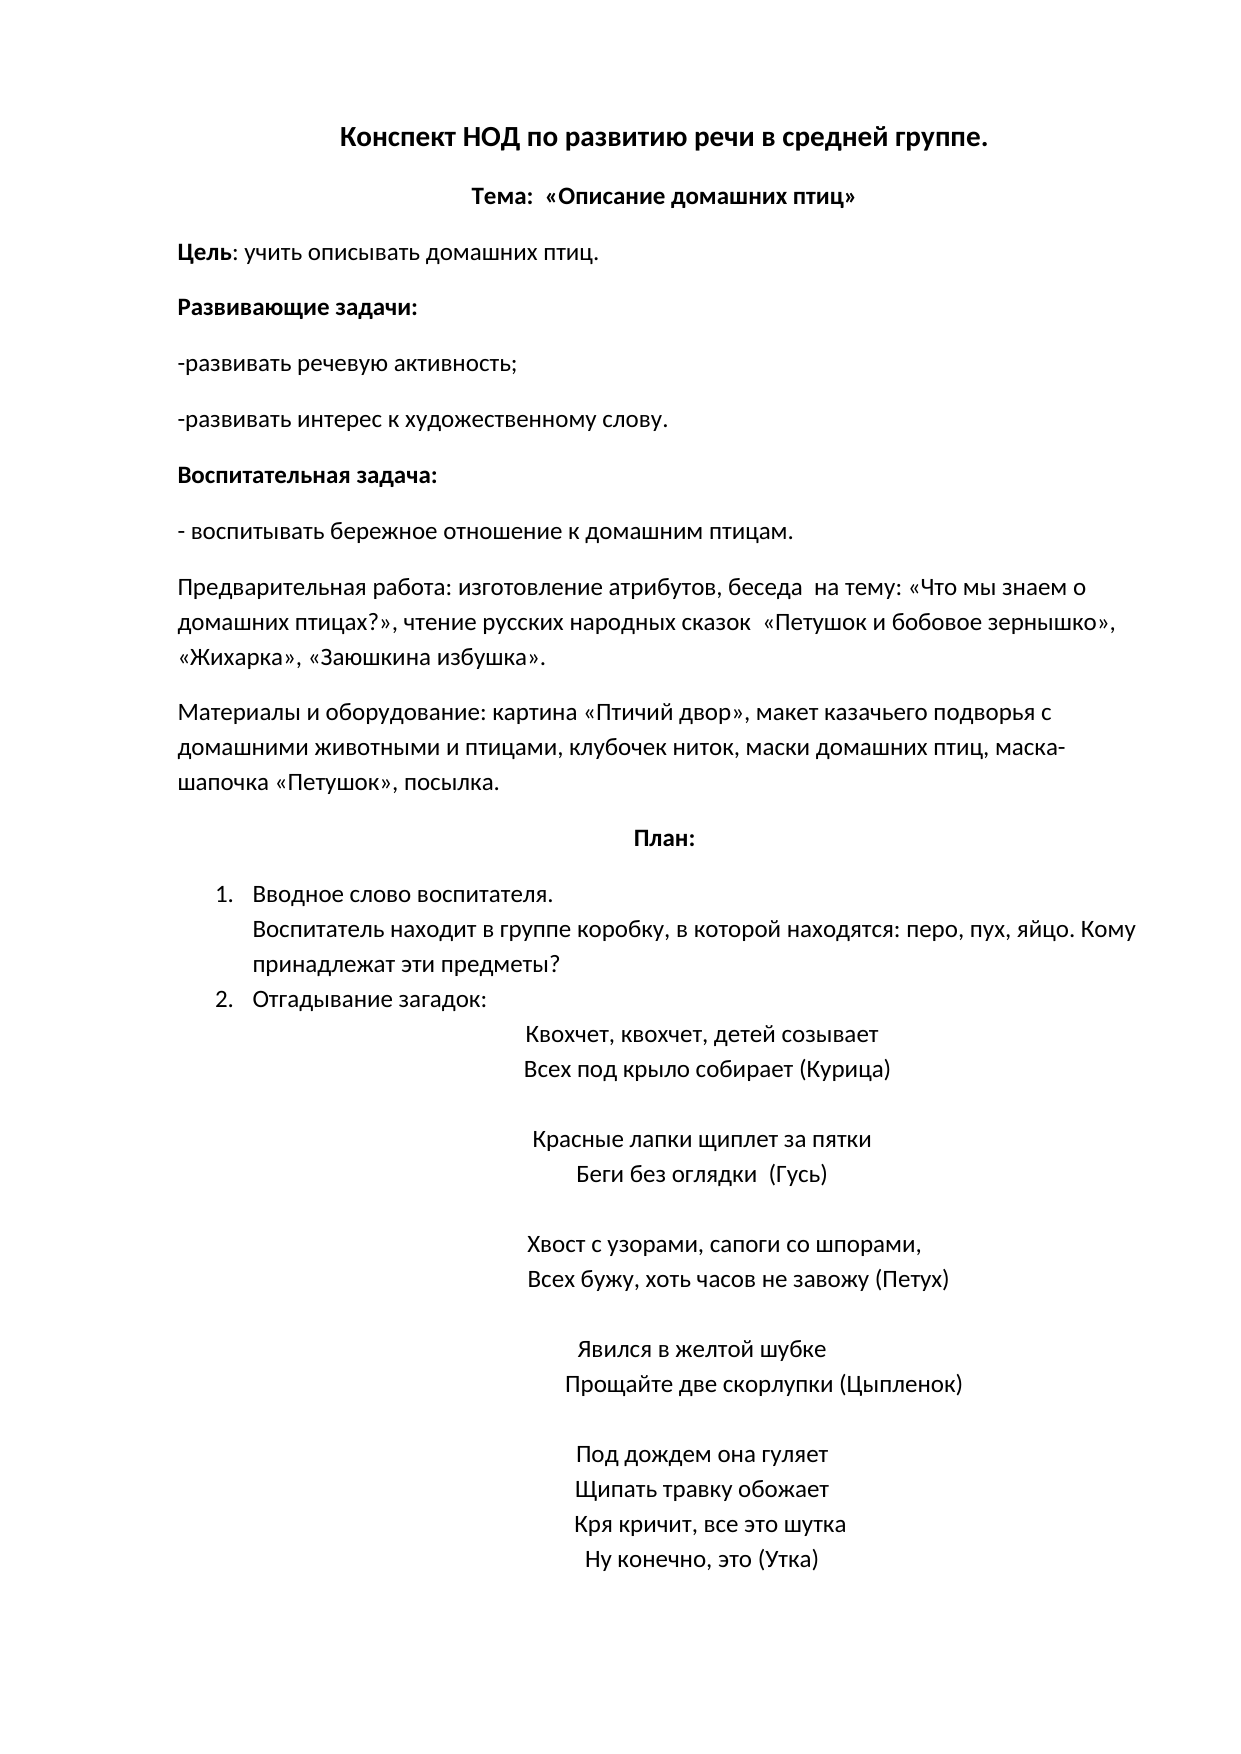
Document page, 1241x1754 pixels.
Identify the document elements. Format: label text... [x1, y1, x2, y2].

text Материалы и оборудование: картина «Птичий двор», макет казачьего подворья с домашними животными и птицами, клубочек ниток, маски домашних птиц, маска-шапочка «Петушок», посылка. [177, 697, 1152, 797]
text Конспект НОД по развитию речи в средней группе. [177, 118, 1152, 154]
text - воспитывать бережное отношение к домашним птицам. [177, 515, 1152, 545]
text Воспитательная задача: [177, 459, 1152, 489]
list Красные лапки щиплет за пятки [252, 1123, 1152, 1154]
list Всех под крыло собирает (Курица) [252, 1053, 1152, 1084]
list Воспитатель находит в группе коробку, в которой находятся: перо, пух, яйцо. Кому принадлежат эти предметы? [252, 913, 1152, 979]
text Цель: учить описывать домашних птиц. [177, 236, 1152, 266]
text План: [177, 822, 1152, 853]
list Вводное слово воспитателя. [215, 878, 1152, 909]
list Под дождем она гуляет [252, 1438, 1152, 1469]
list Кря кричит, все это шутка [252, 1508, 1152, 1539]
list Хвост с узорами, сапоги со шпорами, [252, 1228, 1152, 1259]
list Квохчет, квохчет, детей созывает [252, 1018, 1152, 1049]
list Всех бужу, хоть часов не завожу (Петух) [252, 1263, 1152, 1294]
list Явился в желтой шубке [252, 1333, 1152, 1364]
list Прощайте две скорлупки (Цыпленок) [252, 1368, 1152, 1399]
text -развивать речевую активность; [177, 347, 1152, 378]
list Отгадывание загадок: [215, 983, 1152, 1014]
text Предварительная работа: изготовление атрибутов, беседа на тему: «Что мы знаем о домашних птицах?», чтение русских народных сказок «Петушок и бобовое зернышко», «Жихарка», «Заюшкина избушка». [177, 571, 1152, 671]
text Тема: «Описание домашних птиц» [177, 180, 1152, 210]
text Развивающие задачи: [177, 292, 1152, 322]
text -развивать интерес к художественному слову. [177, 403, 1152, 434]
list Щипать травку обожает [252, 1473, 1152, 1504]
list Беги без оглядки (Гусь) [252, 1158, 1152, 1189]
list Ну конечно, это (Утка) [252, 1543, 1152, 1574]
